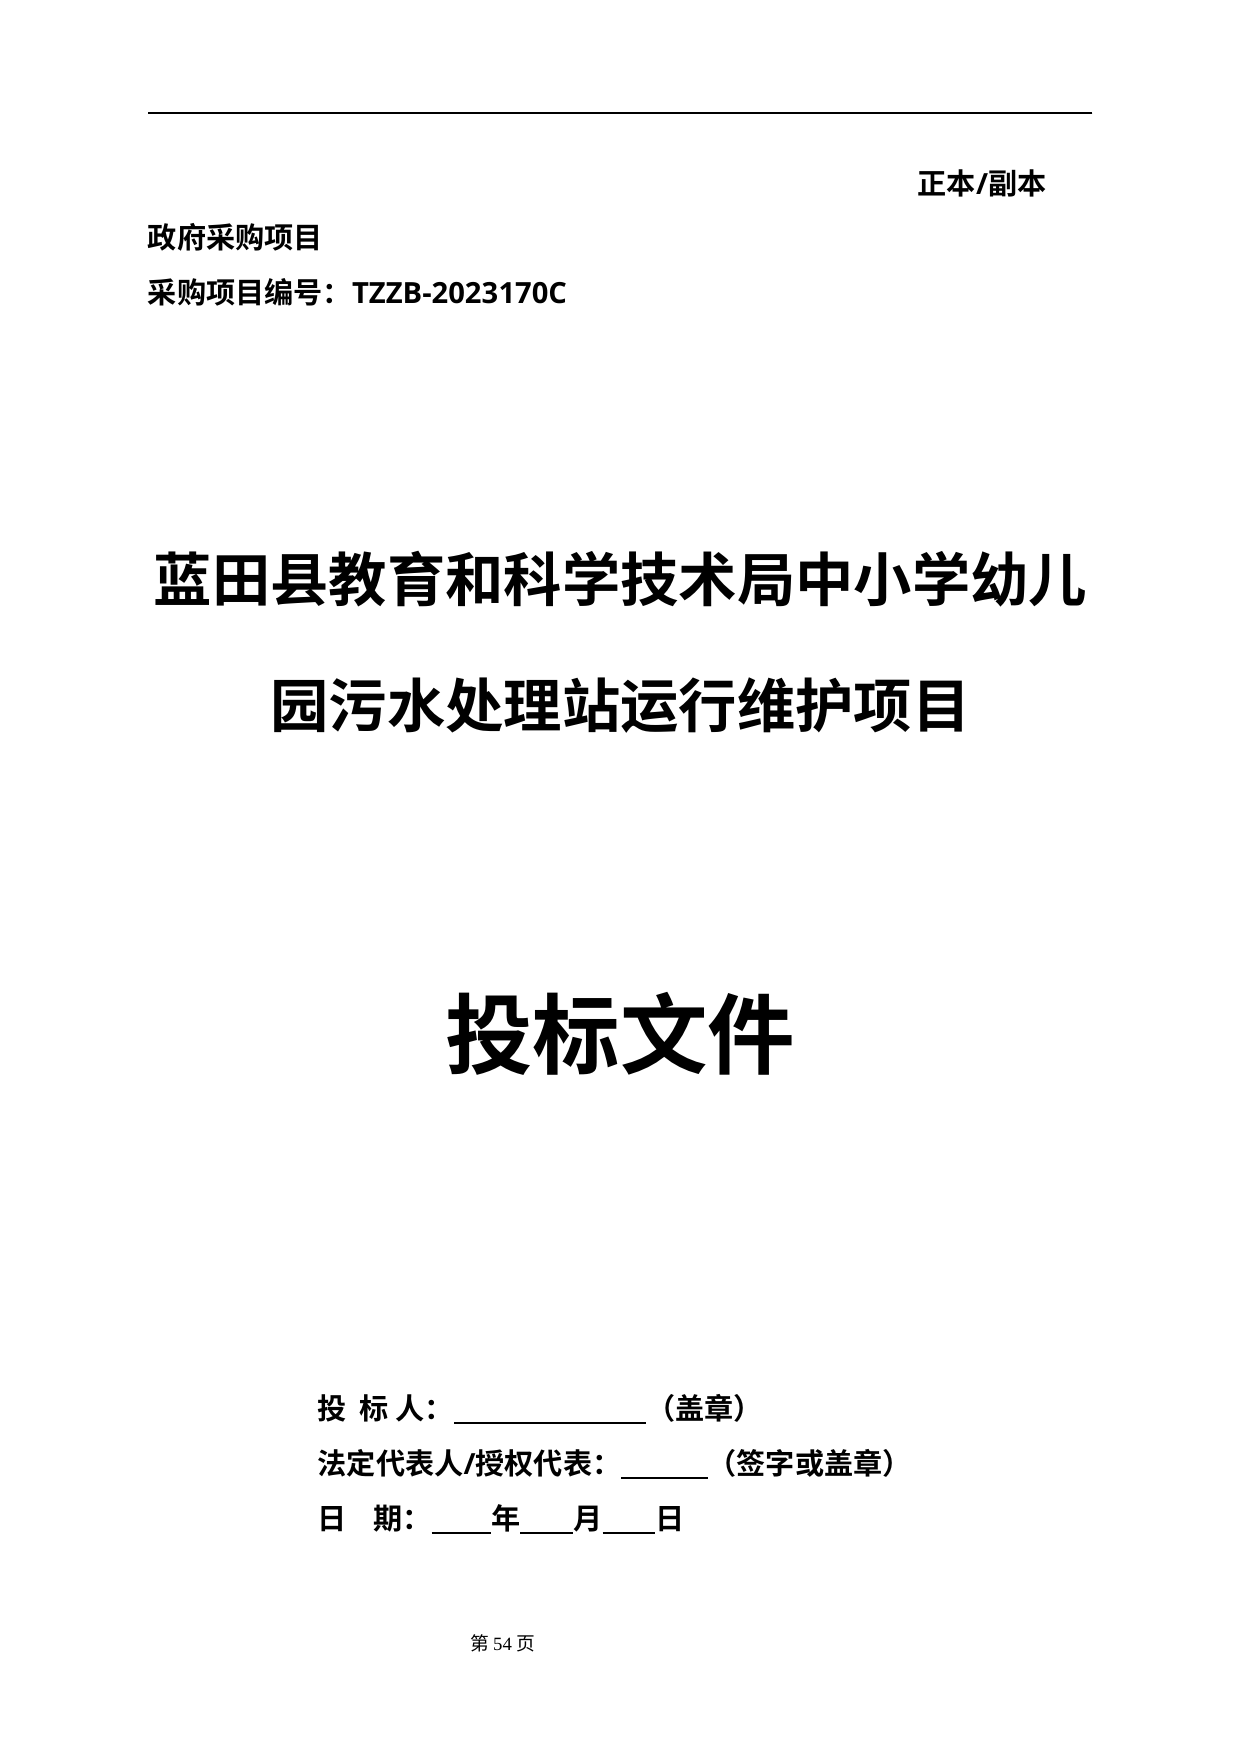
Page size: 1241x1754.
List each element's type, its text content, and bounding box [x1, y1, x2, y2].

text 蓝田县教育和科学技术局中小学幼儿园污水处理站运行维护项目 [148, 533, 1092, 745]
text 法定代表人/授权代表： （签字或盖章） [148, 1441, 1092, 1483]
text 投标文件 [148, 966, 1092, 1092]
text 正本/副本 [148, 160, 1092, 203]
text 投 标 人： （盖章） [148, 1386, 1092, 1428]
text 日 期： 年 月 日 [148, 1496, 1092, 1538]
text 政府采购项目 [148, 215, 1092, 257]
text 采购项目编号：TZZB-2023170C [148, 270, 1092, 312]
